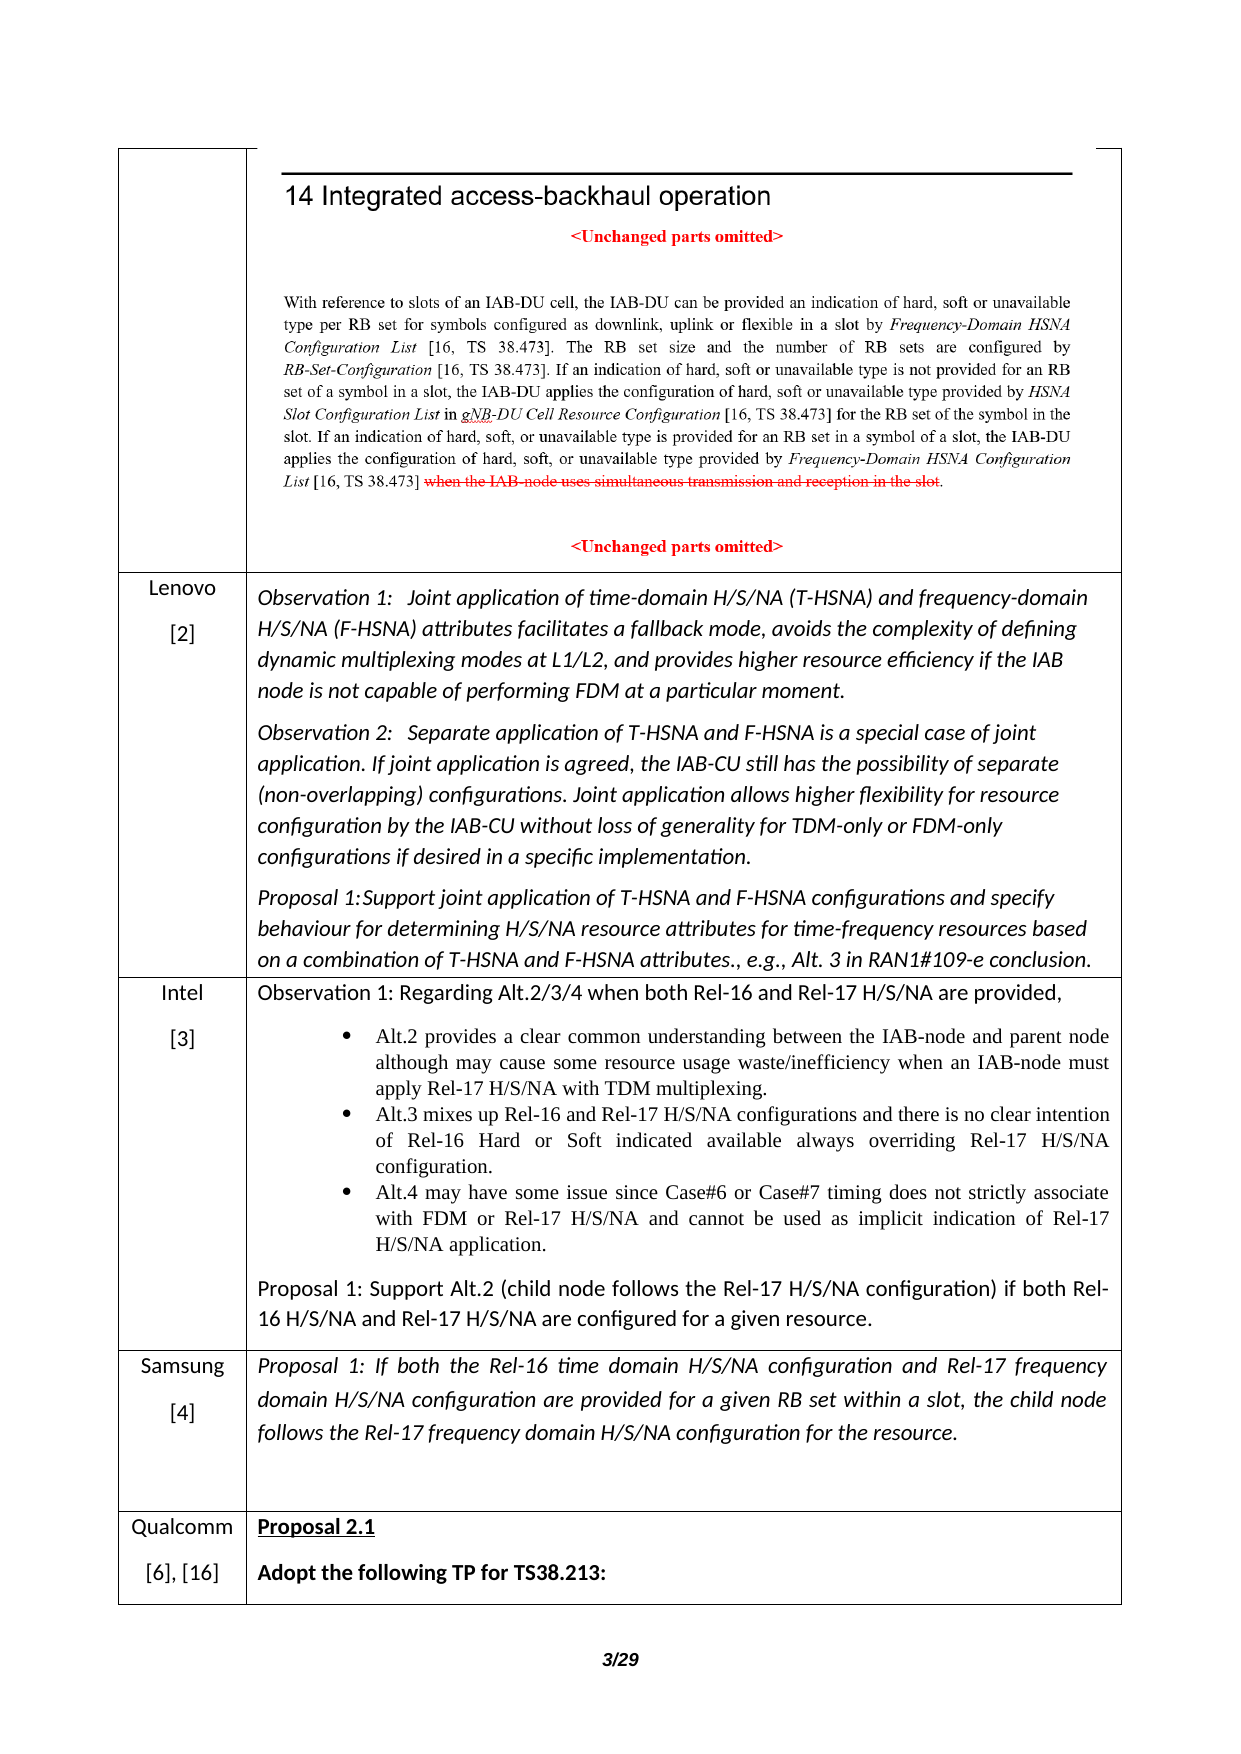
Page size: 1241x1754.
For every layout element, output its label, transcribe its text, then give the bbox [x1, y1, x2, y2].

table_cell Qualcomm [6], [16] [119, 1512, 246, 1604]
table_cell Proposal 2.1 Adopt the following TP for TS38.213: [247, 1512, 1121, 1604]
table_cell Samsung [4] [119, 1351, 246, 1511]
table_cell Observation 1: Joint application of time-domain H/S/NA (T-HSNA) and frequency-domain H/S/NA (F-HSNA) attributes facilitates a fallback mode, avoids the complexity of defining dynamic multiplexing modes at L1/L2, and provides higher resource efficiency if the IAB node is not capable of performing FDM at a particular moment. Observation 2: Separate application of T-HSNA and F-HSNA is a special case of joint application. If joint application is agreed, the IAB-CU still has the possibility of separate (non-overlapping) configurations. Joint application allows higher flexibility for resource configuration by the IAB-CU without loss of generality for TDM-only or FDM-only configurations if desired in a specific implementation. Proposal 1: Support joint application of T-HSNA and F-HSNA configurations and specify behaviour for determining H/S/NA resource attributes for time-frequency resources based on a combination of T-HSNA and F-HSNA attributes., e.g., Alt. 3 in RAN1#109-e conclusion. [247, 573, 1121, 977]
table_cell Proposal 1: If both the Rel-16 time domain H/S/NA configuration and Rel-17 frequency domain H/S/NA configuration are provided for a given RB set within a slot, the child node follows the Rel-17 frequency domain H/S/NA configuration for the resource. [247, 1351, 1121, 1511]
picture [257, 148, 1096, 571]
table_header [119, 149, 246, 572]
table_cell Intel [3] [119, 978, 246, 1350]
table_cell Lenovo [2] [119, 573, 246, 977]
table_cell Observation 1: Regarding Alt.2/3/4 when both Rel-16 and Rel-17 H/S/NA are provided, Alt.2 provides a clear common understanding between the IAB-node and parent node although may cause some resource usage waste/inefficiency when an IAB-node must apply Rel-17 H/S/NA with TDM multiplexing. Alt.3 mixes up Rel-16 and Rel-17 H/S/NA configurations and there is no clear intention of Rel-16 Hard or Soft indicated available always overriding Rel-17 H/S/NA configuration. Alt.4 may have some issue since Case#6 or Case#7 timing does not strictly associate with FDM or Rel-17 H/S/NA and cannot be used as implicit indication of Rel-17 H/S/NA application. Proposal 1: Support Alt.2 (child node follows the Rel-17 H/S/NA configuration) if both Rel-16 H/S/NA and Rel-17 H/S/NA are configured for a given resource. [247, 978, 1121, 1350]
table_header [247, 149, 1121, 572]
